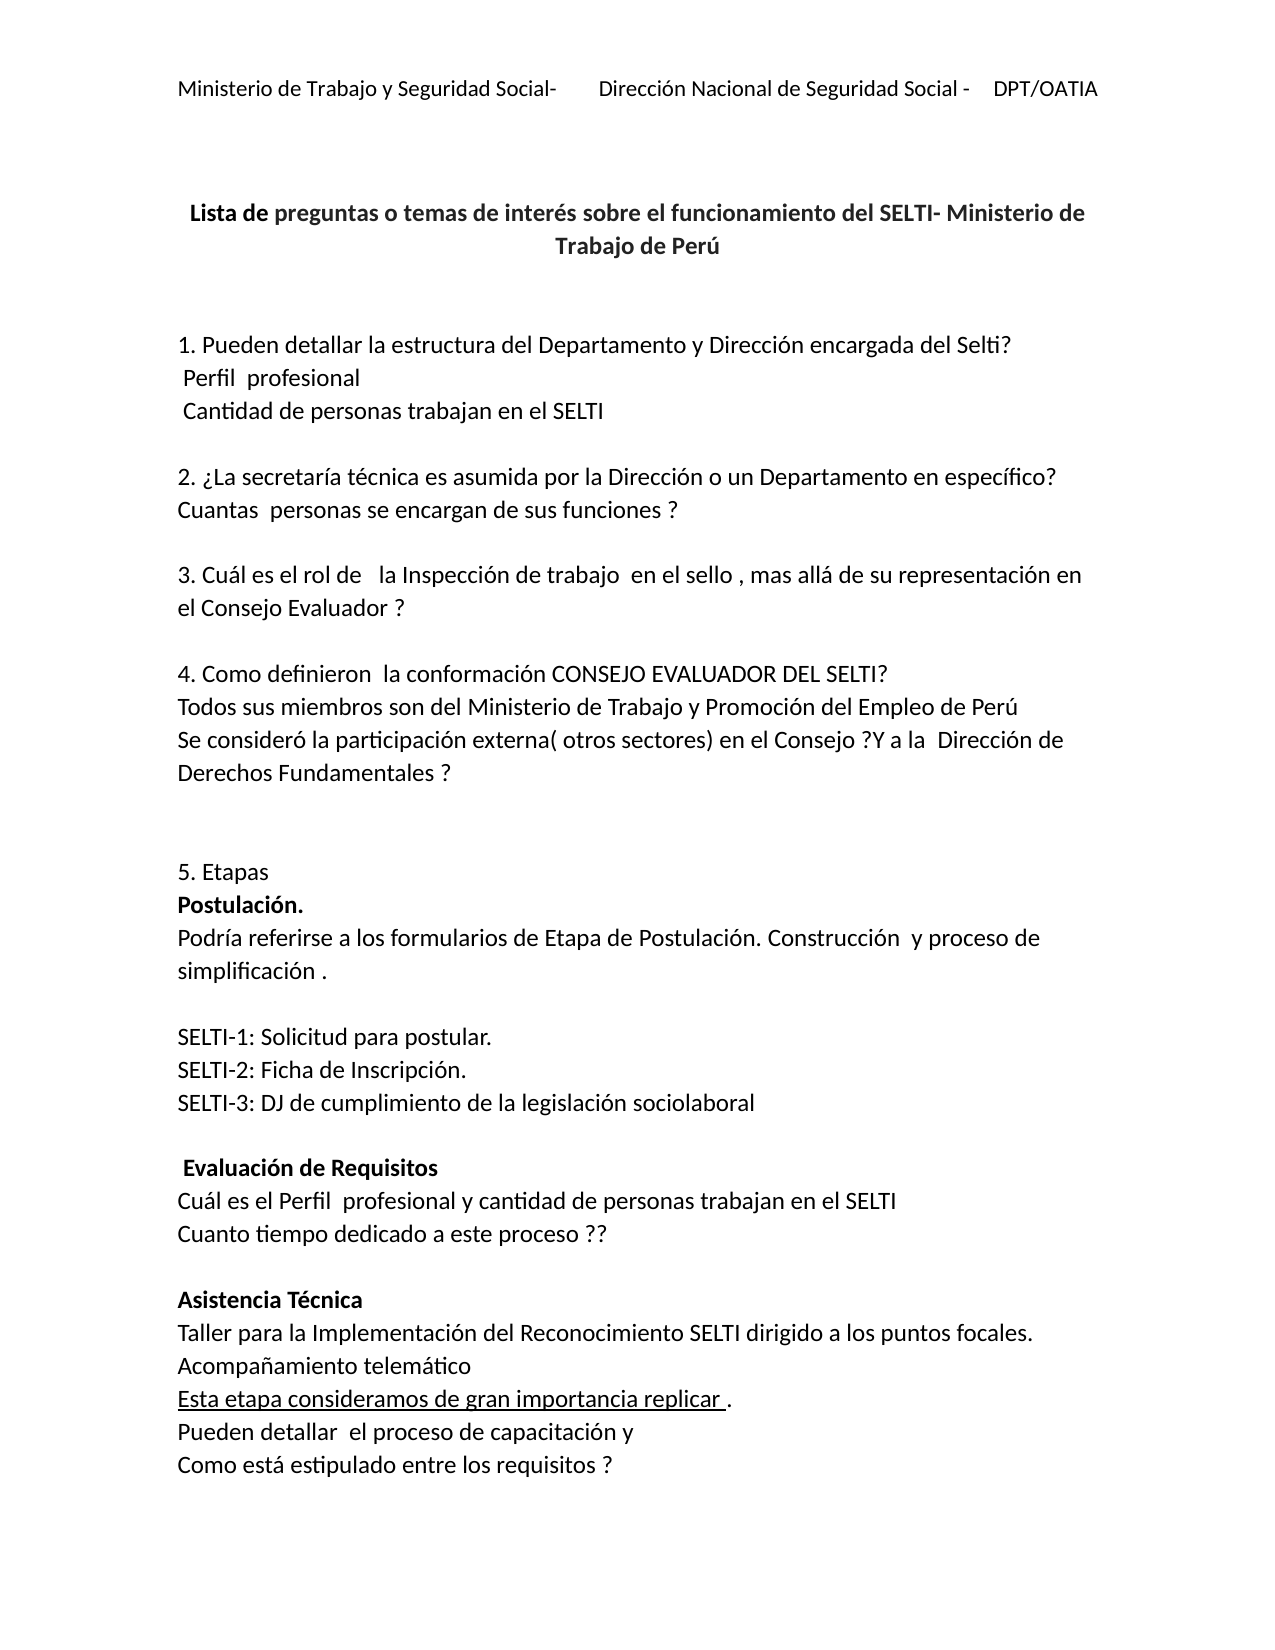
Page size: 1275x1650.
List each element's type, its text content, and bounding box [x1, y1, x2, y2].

text 1. Pueden detallar la estructura del Departamento y Dirección encargada del Selti? Perfil profesional Cantidad de personas trabajan en el SELTI 2. ¿La secretaría técnica es asumida por la Dirección o un Departamento en específico? Cuantas personas se encargan de sus funciones ? 3. Cuál es el rol de la Inspección de trabajo en el sello , mas allá de su representación en el Consejo Evaluador ? 4. Como definieron la conformación CONSEJO EVALUADOR DEL SELTI? Todos sus miembros son del Ministerio de Trabajo y Promoción del Empleo de Perú Se consideró la participación externa( otros sectores) en el Consejo ?Y a la Dirección de Derechos Fundamentales ? [177, 329, 1098, 788]
text Lista de preguntas o temas de interés sobre el funcionamiento del SELTI- Ministerio de Trabajo de Perú [177, 197, 1098, 261]
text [177, 856, 1098, 1479]
